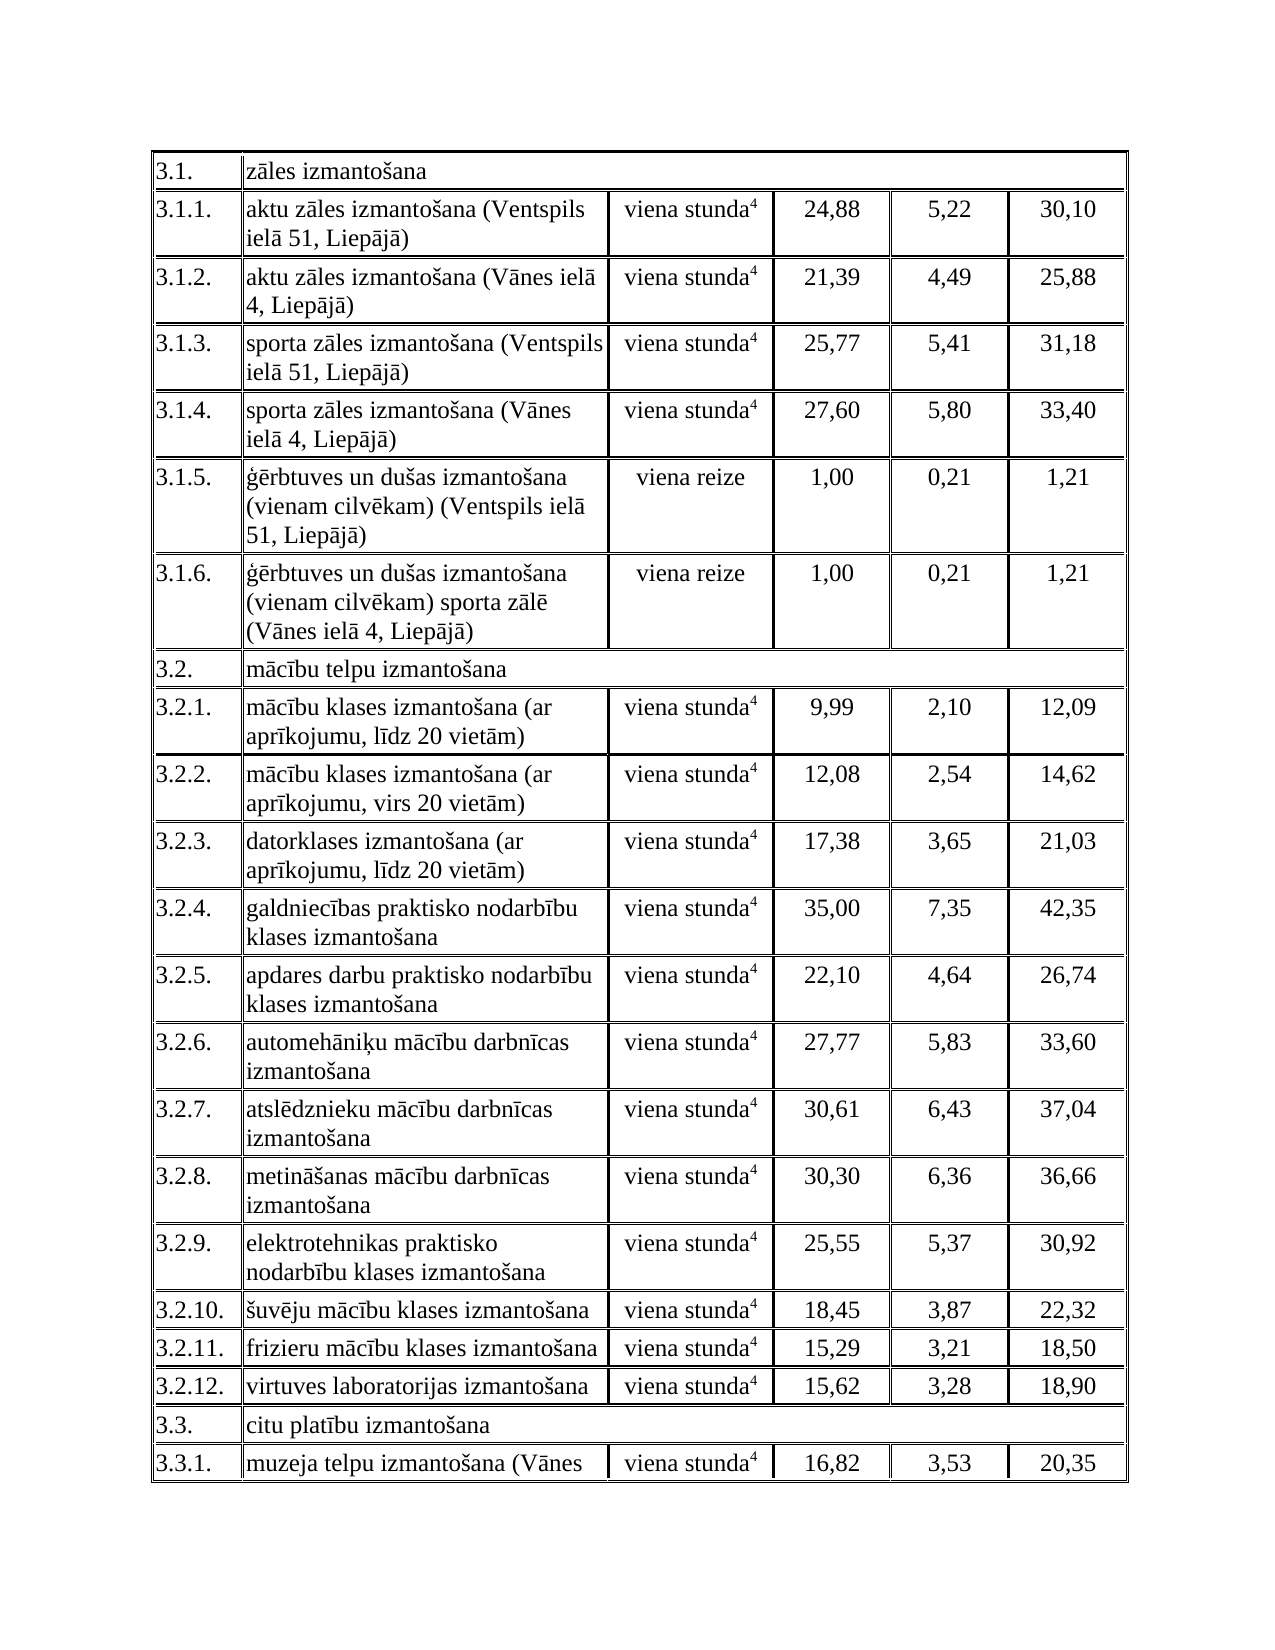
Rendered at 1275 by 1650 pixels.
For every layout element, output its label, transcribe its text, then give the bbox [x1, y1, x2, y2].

table_cell sporta zāles izmantošana (Ventspils ielā 51, Liepājā) [244, 326, 607, 389]
table_cell aktu zāles izmantošana (Vānes ielā 4, Liepājā) [244, 259, 607, 322]
table_cell 27,60 [775, 393, 889, 456]
table_cell 3.1.6. [152, 552, 243, 648]
table_cell 24,88 [775, 192, 889, 255]
table_cell 25,77 [775, 326, 889, 389]
table_cell 3.2.7. [152, 1088, 243, 1155]
table_cell viena stunda4 [610, 326, 772, 389]
table_cell 12,09 [1008, 686, 1127, 753]
table_cell 22,32 [1008, 1289, 1127, 1327]
table_cell 15,62 [775, 1369, 889, 1403]
table_cell viena stunda4 [610, 1158, 772, 1222]
table_cell 31,18 [1010, 322, 1126, 389]
table_cell ģērbtuves un dušas izmantošana (vienam cilvēkam) sporta zālē (Vānes ielā 4, Liepājā) [244, 555, 607, 648]
table_cell viena stunda4 [610, 890, 772, 954]
table_cell mācību klases izmantošana (ar aprīkojumu, virs 20 vietām) [244, 756, 607, 820]
table_cell viena stunda4 [610, 823, 772, 887]
table_cell 16,82 [773, 1445, 891, 1480]
table_cell 1,00 [775, 460, 889, 552]
table_cell virtuves laboratorijas izmantošana [244, 1369, 607, 1403]
table_cell 9,99 [775, 689, 889, 753]
table_cell 25,55 [775, 1225, 889, 1289]
table_cell metināšanas mācību darbnīcas izmantošana [244, 1158, 607, 1222]
table_cell 5,22 [892, 192, 1007, 255]
table_cell atslēdznieku mācību darbnīcas izmantošana [244, 1091, 607, 1155]
table_cell viena stunda4 [610, 1330, 772, 1365]
table_cell 3.1.2. [154, 255, 241, 322]
table_cell 1,00 [775, 555, 889, 648]
table_cell datorklases izmantošana (ar aprīkojumu, līdz 20 vietām) [244, 823, 607, 887]
table_cell 3.2.8. [152, 1155, 243, 1222]
table_cell 30,61 [775, 1091, 889, 1155]
table_cell 21,39 [775, 259, 889, 322]
table_cell apdares darbu praktisko nodarbību klases izmantošana [244, 957, 607, 1021]
table_cell 18,50 [1008, 1327, 1127, 1365]
table_cell 33,60 [1008, 1021, 1127, 1088]
table_cell 6,36 [892, 1158, 1007, 1222]
table_cell 2,54 [892, 756, 1007, 820]
table_cell 22,10 [775, 957, 889, 1021]
table_cell 7,35 [892, 890, 1007, 954]
table_cell 37,04 [1008, 1088, 1127, 1155]
table_cell 5,80 [892, 393, 1007, 456]
table_cell 3.2. [152, 648, 243, 686]
table_cell 3.2.4. [152, 887, 243, 954]
table_cell viena stunda4 [608, 1445, 773, 1480]
table_cell 3,21 [892, 1330, 1007, 1365]
table_cell 6,43 [892, 1091, 1007, 1155]
table_cell 5,83 [892, 1024, 1007, 1088]
table_cell 3.2.5. [152, 954, 243, 1021]
table_cell 3,65 [892, 823, 1007, 887]
table_cell aktu zāles izmantošana (Ventspils ielā 51, Liepājā) [244, 192, 607, 255]
table_cell viena stunda4 [610, 192, 772, 255]
table_cell viena stunda4 [610, 1024, 772, 1088]
table_cell 3.2.2. [152, 753, 241, 820]
table_cell 3.3.1. [152, 1442, 243, 1480]
table_cell 3.2.11. [152, 1327, 243, 1365]
table_cell viena reize [610, 555, 772, 648]
table_cell 2,10 [892, 689, 1007, 753]
table_cell 3,53 [891, 1445, 1008, 1480]
table_cell 3.3. [154, 1403, 241, 1442]
table_cell viena stunda4 [610, 1292, 772, 1327]
table_cell 3,28 [892, 1369, 1007, 1403]
table_cell 12,08 [775, 756, 889, 820]
table_cell 33,40 [1010, 389, 1126, 456]
table_cell 27,77 [775, 1024, 889, 1088]
table_cell 4,49 [892, 259, 1007, 322]
table_cell 26,74 [1008, 954, 1127, 1021]
table_cell 3,87 [892, 1292, 1007, 1327]
table_cell 1,21 [1008, 552, 1127, 648]
table_cell viena stunda4 [610, 1369, 772, 1403]
table_cell 42,35 [1008, 887, 1127, 954]
table_cell 14,62 [1010, 753, 1127, 820]
table_cell 35,00 [775, 890, 889, 954]
table_cell 4,64 [892, 957, 1007, 1021]
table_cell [243, 1445, 608, 1480]
table_cell 25,88 [1010, 255, 1126, 322]
table_cell viena stunda4 [610, 259, 772, 322]
table_cell 3.1.3. [154, 322, 241, 389]
table_cell viena reize [610, 460, 772, 552]
table_cell mācību telpu izmantošana [243, 648, 1127, 686]
table_cell 3.2.1. [152, 686, 243, 753]
table_cell 5,41 [892, 326, 1007, 389]
table_cell viena stunda4 [610, 689, 772, 753]
table_cell 20,35 [1008, 1442, 1127, 1480]
table_cell ģērbtuves un dušas izmantošana (vienam cilvēkam) (Ventspils ielā 51, Liepājā) [244, 460, 607, 552]
table_cell 3.1.5. [154, 456, 241, 552]
table_cell mācību klases izmantošana (ar aprīkojumu, līdz 20 vietām) [244, 689, 607, 753]
table_cell sporta zāles izmantošana (Vānes ielā 4, Liepājā) [244, 393, 607, 456]
table_cell 3.1.1. [154, 188, 241, 255]
table_cell 18,45 [775, 1292, 889, 1327]
table_cell viena stunda4 [610, 1225, 772, 1289]
table_cell 5,37 [892, 1225, 1007, 1289]
table_cell 3.1. [154, 153, 243, 188]
table_cell 18,90 [1010, 1365, 1126, 1403]
table_cell 15,29 [775, 1330, 889, 1365]
table_cell 0,21 [892, 555, 1007, 648]
table_cell viena stunda4 [610, 1091, 772, 1155]
table_cell 3.2.3. [152, 820, 243, 887]
table_cell citu platību izmantošana [244, 1403, 1126, 1442]
table_cell zāles izmantošana [243, 153, 1126, 188]
table_cell 36,66 [1008, 1155, 1127, 1222]
table_cell 3.2.12. [154, 1365, 241, 1403]
table_cell 21,03 [1008, 820, 1127, 887]
table_cell 3.2.9. [152, 1222, 243, 1289]
table_cell viena stunda4 [610, 393, 772, 456]
table_cell 17,38 [775, 823, 889, 887]
table_cell elektrotehnikas praktisko nodarbību klases izmantošana [244, 1225, 607, 1289]
table_cell frizieru mācību klases izmantošana [244, 1330, 607, 1365]
table_cell 3.2.10. [152, 1289, 243, 1327]
table_cell viena stunda4 [610, 756, 772, 820]
table_cell 1,21 [1010, 456, 1126, 552]
table_cell 30,30 [775, 1158, 889, 1222]
table_cell šuvēju mācību klases izmantošana [244, 1292, 607, 1327]
table_cell 3.1.4. [154, 389, 241, 456]
table_cell automehāniķu mācību darbnīcas izmantošana [244, 1024, 607, 1088]
table_cell galdniecības praktisko nodarbību klases izmantošana [244, 890, 607, 954]
table_cell 30,10 [1010, 188, 1126, 255]
table_cell 0,21 [892, 460, 1007, 552]
table_cell 3.2.6. [152, 1021, 243, 1088]
table_cell viena stunda4 [610, 957, 772, 1021]
table_cell 30,92 [1008, 1222, 1127, 1289]
